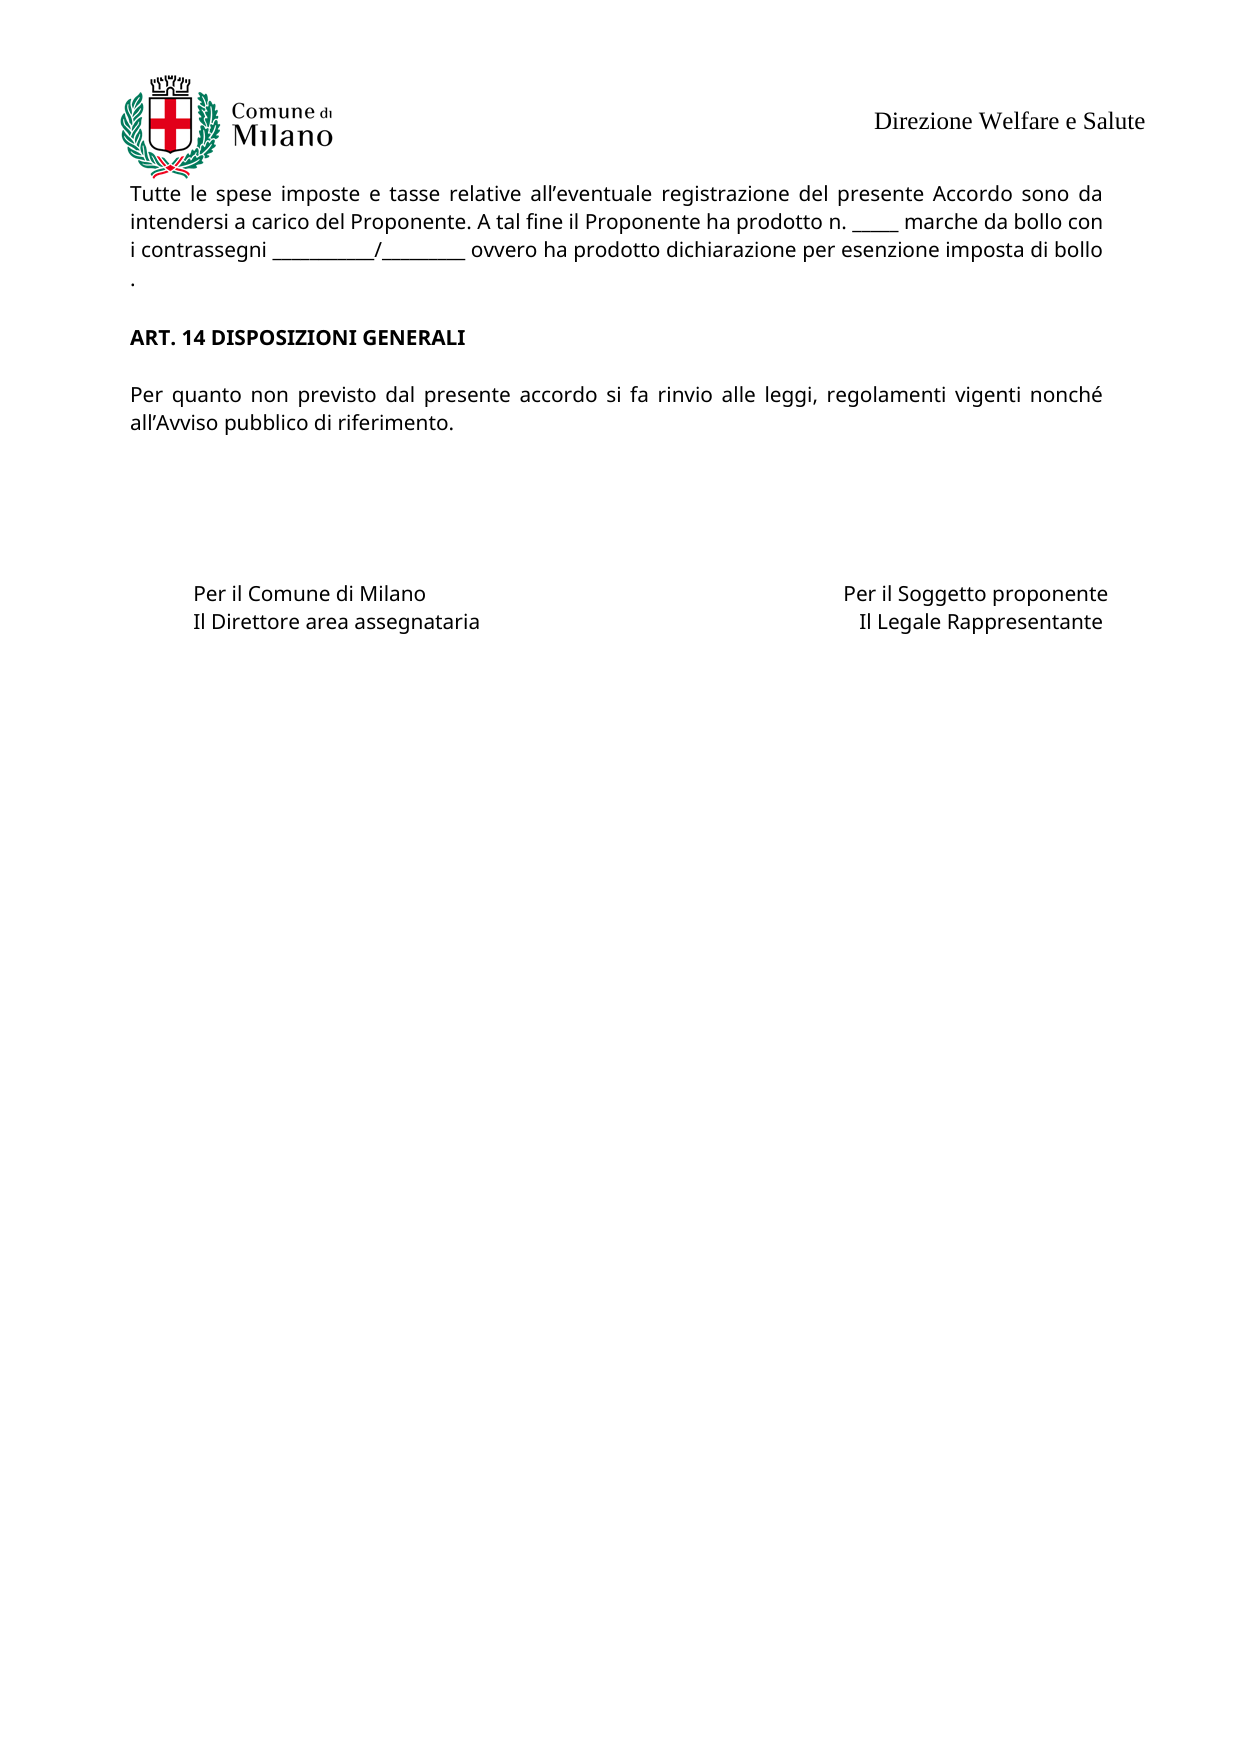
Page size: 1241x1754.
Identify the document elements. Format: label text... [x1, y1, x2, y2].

list Per il Comune di Milano Per il Soggetto proponente [193, 579, 1122, 607]
list Per quanto non previsto dal presente accordo si fa rinvio alle leggi, regolamenti vigenti nonché all’Avviso pubblico di riferimento. [130, 380, 1104, 437]
picture [118, 73, 339, 179]
list Tutte le spese imposte e tasse relative all’eventuale registrazione del presente Accordo sono da intendersi a carico del Proponente. A tal fine il Proponente ha prodotto n. _____ marche da bollo con i contrassegni ___________/_________ ovvero ha prodotto dichiarazione per esenzione imposta di bollo . [130, 179, 1104, 292]
list ART. 14 DISPOSIZIONI GENERALI [130, 323, 1104, 351]
list Il Direttore area assegnataria Il Legale Rappresentante [193, 607, 1122, 636]
